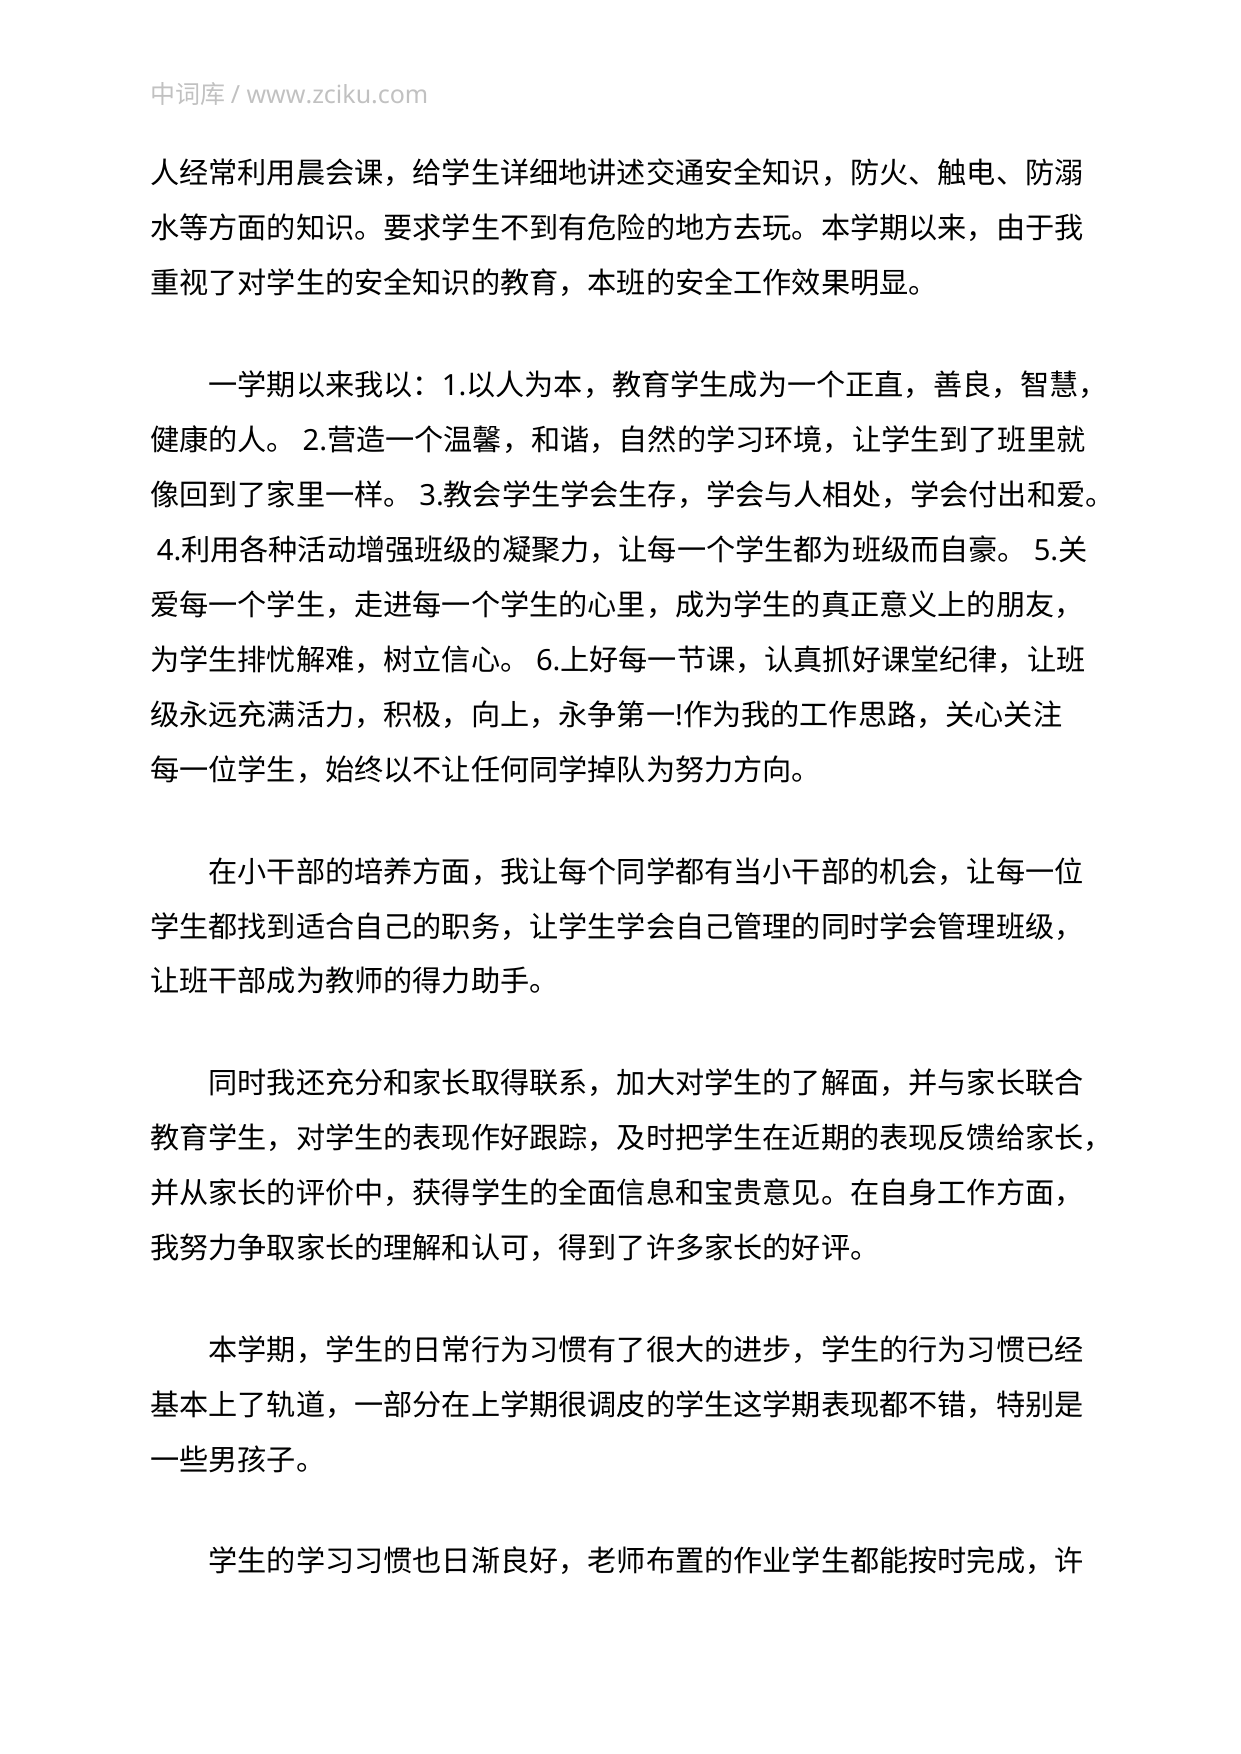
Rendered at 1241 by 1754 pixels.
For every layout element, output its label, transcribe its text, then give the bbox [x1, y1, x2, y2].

text 同时我还充分和家长取得联系，加大对学生的了解面，并与家长联合教育学生，对学生的表现作好跟踪，及时把学生在近期的表现反馈给家长，并从家长的评价中，获得学生的全面信息和宝贵意见。在自身工作方面，我努力争取家长的理解和认可，得到了许多家长的好评。 [150, 1060, 1090, 1267]
text 一学期以来我以：1.以人为本，教育学生成为一个正直，善良，智慧，健康的人。 2.营造一个温馨，和谐，自然的学习环境，让学生到了班里就像回到了家里一样。 3.教会学生学会生存，学会与人相处，学会付出和爱。 4.利用各种活动增强班级的凝聚力，让每一个学生都为班级而自豪。 5.关爱每一个学生，走进每一个学生的心里，成为学生的真正意义上的朋友，为学生排忧解难，树立信心。 6.上好每一节课，认真抓好课堂纪律，让班级永远充满活力，积极，向上，永争第一!作为我的工作思路，关心关注每一位学生，始终以不让任何同学掉队为努力方向。 [150, 362, 1090, 789]
text 本学期，学生的日常行为习惯有了很大的进步，学生的行为习惯已经基本上了轨道，一部分在上学期很调皮的学生这学期表现都不错，特别是一些男孩子。 [150, 1326, 1090, 1478]
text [150, 1538, 1090, 1580]
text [150, 150, 1090, 302]
text 在小干部的培养方面，我让每个同学都有当小干部的机会，让每一位学生都找到适合自己的职务，让学生学会自己管理的同时学会管理班级，让班干部成为教师的得力助手。 [150, 848, 1090, 1000]
